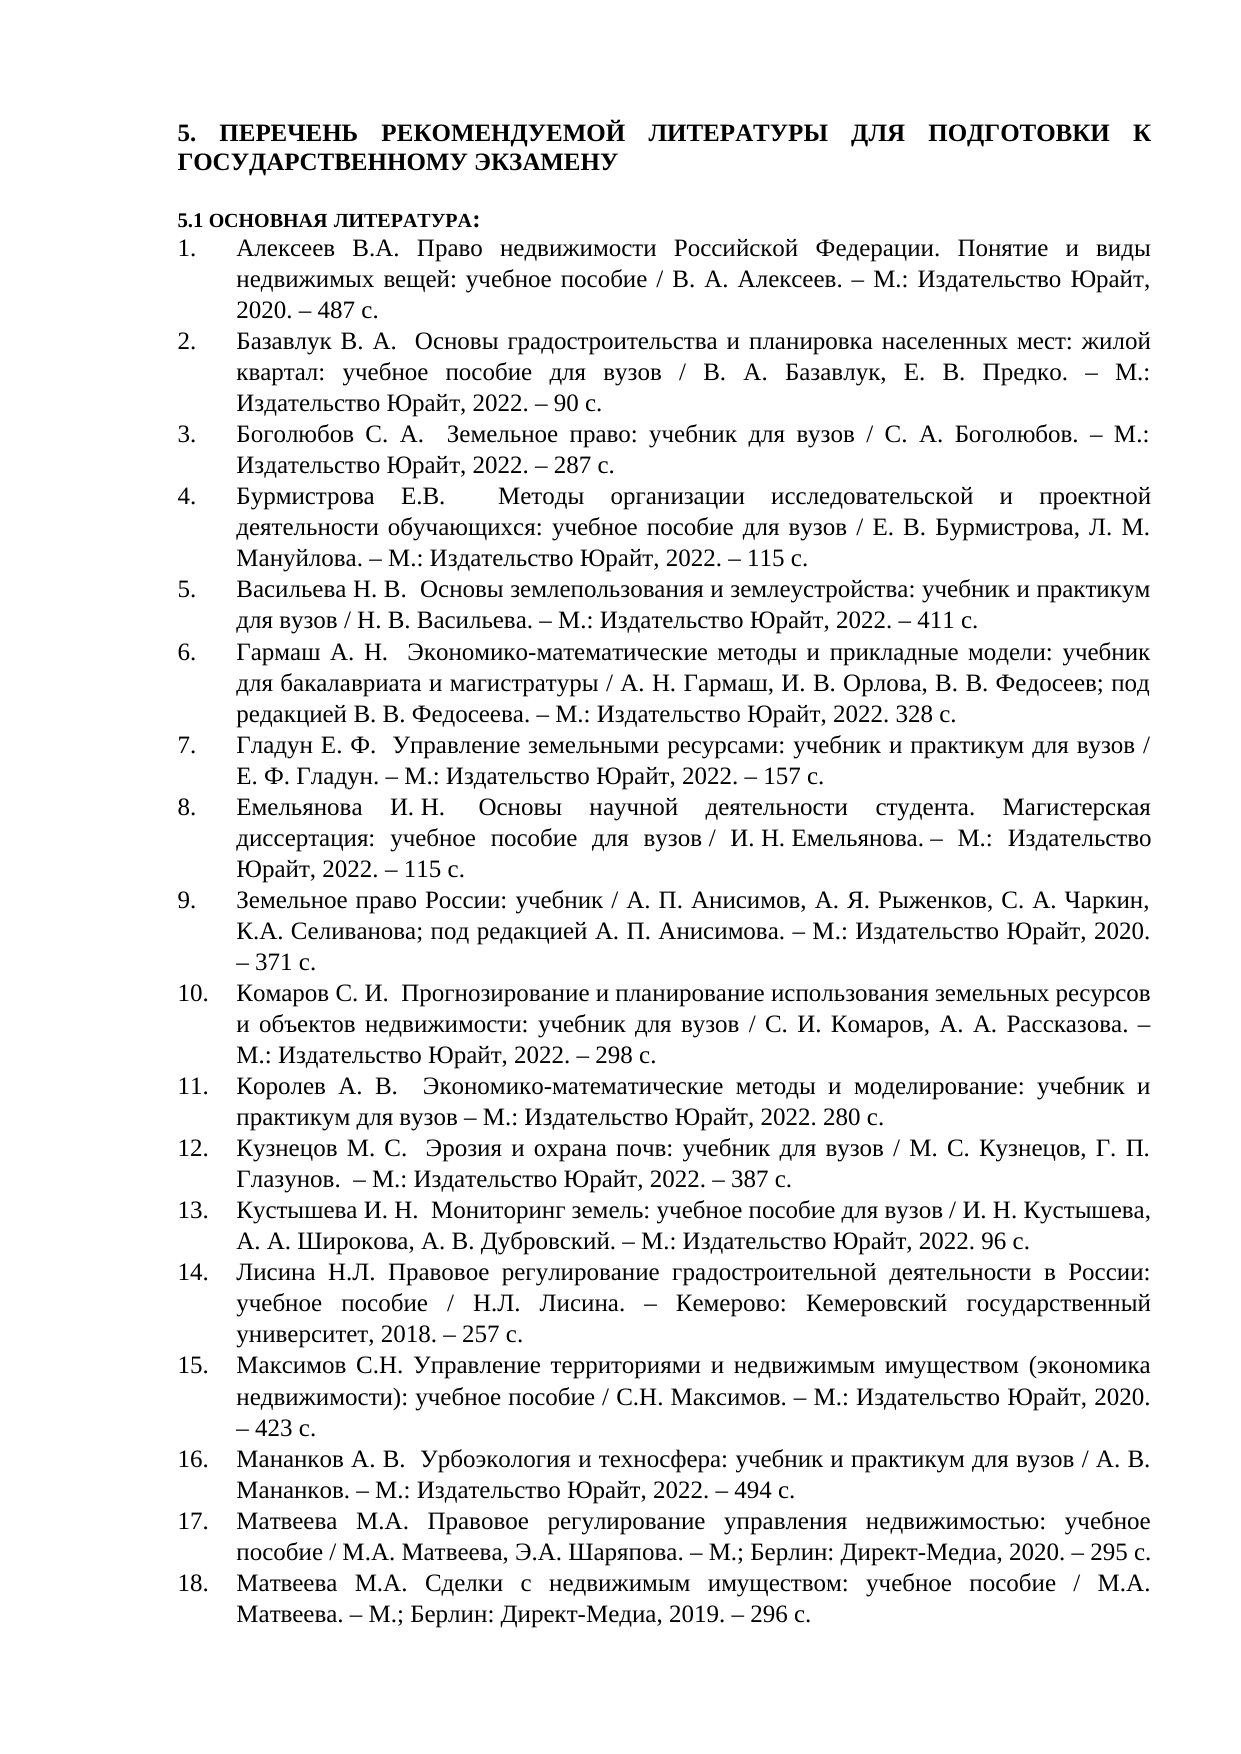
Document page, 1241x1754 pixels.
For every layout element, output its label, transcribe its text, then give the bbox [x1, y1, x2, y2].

list Матвеева М.А. Правовое регулирование управления недвижимостью: учебное пособие / М.А. Матвеева, Э.А. Шаряпова. – М.; Берлин: Директ-Медиа, 2020. – 295 с. [177, 1506, 1152, 1566]
list Гармаш А. Н. Экономико-математические методы и прикладные модели: учебник для бакалавриата и магистратуры / А. Н. Гармаш, И. В. Орлова, В. В. Федосеев; под редакцией В. В. Федосеева. – М.: Издательство Юрайт, 2022. 328 с. [177, 637, 1152, 727]
list Кустышева И. Н. Мониторинг земель: учебное пособие для вузов / И. Н. Кустышева, А. А. Широкова, А. В. Дубровский. – М.: Издательство Юрайт, 2022. 96 с. [177, 1195, 1152, 1255]
list Кузнецов М. С. Эрозия и охрана почв: учебник для вузов / М. С. Кузнецов, Г. П. Глазунов. – М.: Издательство Юрайт, 2022. – 387 с. [177, 1133, 1152, 1193]
list Емельянова И. Н. Основы научной деятельности студента. Магистерская диссертация: учебное пособие для вузов / И. Н. Емельянова. – М.: Издательство Юрайт, 2022. – 115 с. [177, 792, 1152, 883]
list Боголюбов С. А. Земельное право: учебник для вузов / С. А. Боголюбов. – М.: Издательство Юрайт, 2022. – 287 с. [177, 419, 1152, 479]
list Королев А. В. Экономико-математические методы и моделирование: учебник и практикум для вузов – М.: Издательство Юрайт, 2022. 280 с. [177, 1071, 1152, 1131]
list Васильева Н. В. Основы землепользования и землеустройства: учебник и практикум для вузов / Н. В. Васильева. – М.: Издательство Юрайт, 2022. – 411 с. [177, 574, 1152, 634]
list Бурмистрова Е.В. Методы организации исследовательской и проектной деятельности обучающихся: учебное пособие для вузов / Е. В. Бурмистрова, Л. М. Мануйлова. – М.: Издательство Юрайт, 2022. – 115 с. [177, 481, 1152, 572]
list Мананков А. В. Урбоэкология и техносфера: учебник и практикум для вузов / А. В. Мананков. – М.: Издательство Юрайт, 2022. – 494 с. [177, 1444, 1152, 1503]
list Максимов С.Н. Управление территориями и недвижимым имуществом (экономика недвижимости): учебное пособие / С.Н. Максимов. – М.: Издательство Юрайт, 2020. – 423 с. [177, 1351, 1152, 1441]
list Матвеева М.А. Сделки с недвижимым имуществом: учебное пособие / М.А. Матвеева. – М.; Берлин: Директ-Медиа, 2019. – 296 с. [177, 1568, 1152, 1628]
list Лисина Н.Л. Правовое регулирование градостроительной деятельности в России: учебное пособие / Н.Л. Лисина. – Кемерово: Кемеровский государственный университет, 2018. – 257 с. [177, 1257, 1152, 1348]
text 5. ПЕРЕЧЕНЬ РЕКОМЕНДУЕМОЙ ЛИТЕРАТУРЫ ДЛЯ ПОДГОТОВКИ К ГОСУДАРСТВЕННОМУ ЭКЗАМЕНУ [177, 118, 1152, 176]
list Гладун Е. Ф. Управление земельными ресурсами: учебник и практикум для вузов / Е. Ф. Гладун. – М.: Издательство Юрайт, 2022. – 157 с. [177, 730, 1152, 789]
list Земельное право России: учебник / А. П. Анисимов, А. Я. Рыженков, С. А. Чаркин, К.А. Селиванова; под редакцией А. П. Анисимова. – М.: Издательство Юрайт, 2020. – 371 с. [177, 885, 1152, 976]
list Алексеев В.А. Право недвижимости Российской Федерации. Понятие и виды недвижимых вещей: учебное пособие / В. А. Алексеев. – М.: Издательство Юрайт, 2020. – 487 с. [177, 233, 1152, 324]
list Комаров С. И. Прогнозирование и планирование использования земельных ресурсов и объектов недвижимости: учебник для вузов / С. И. Комаров, А. А. Рассказова. – М.: Издательство Юрайт, 2022. – 298 с. [177, 978, 1152, 1069]
list Базавлук В. А. Основы градостроительства и планировка населенных мест: жилой квартал: учебное пособие для вузов / В. А. Базавлук, Е. В. Предко. – М.: Издательство Юрайт, 2022. – 90 с. [177, 326, 1152, 417]
text 5.1 основная литература: [177, 204, 1152, 233]
